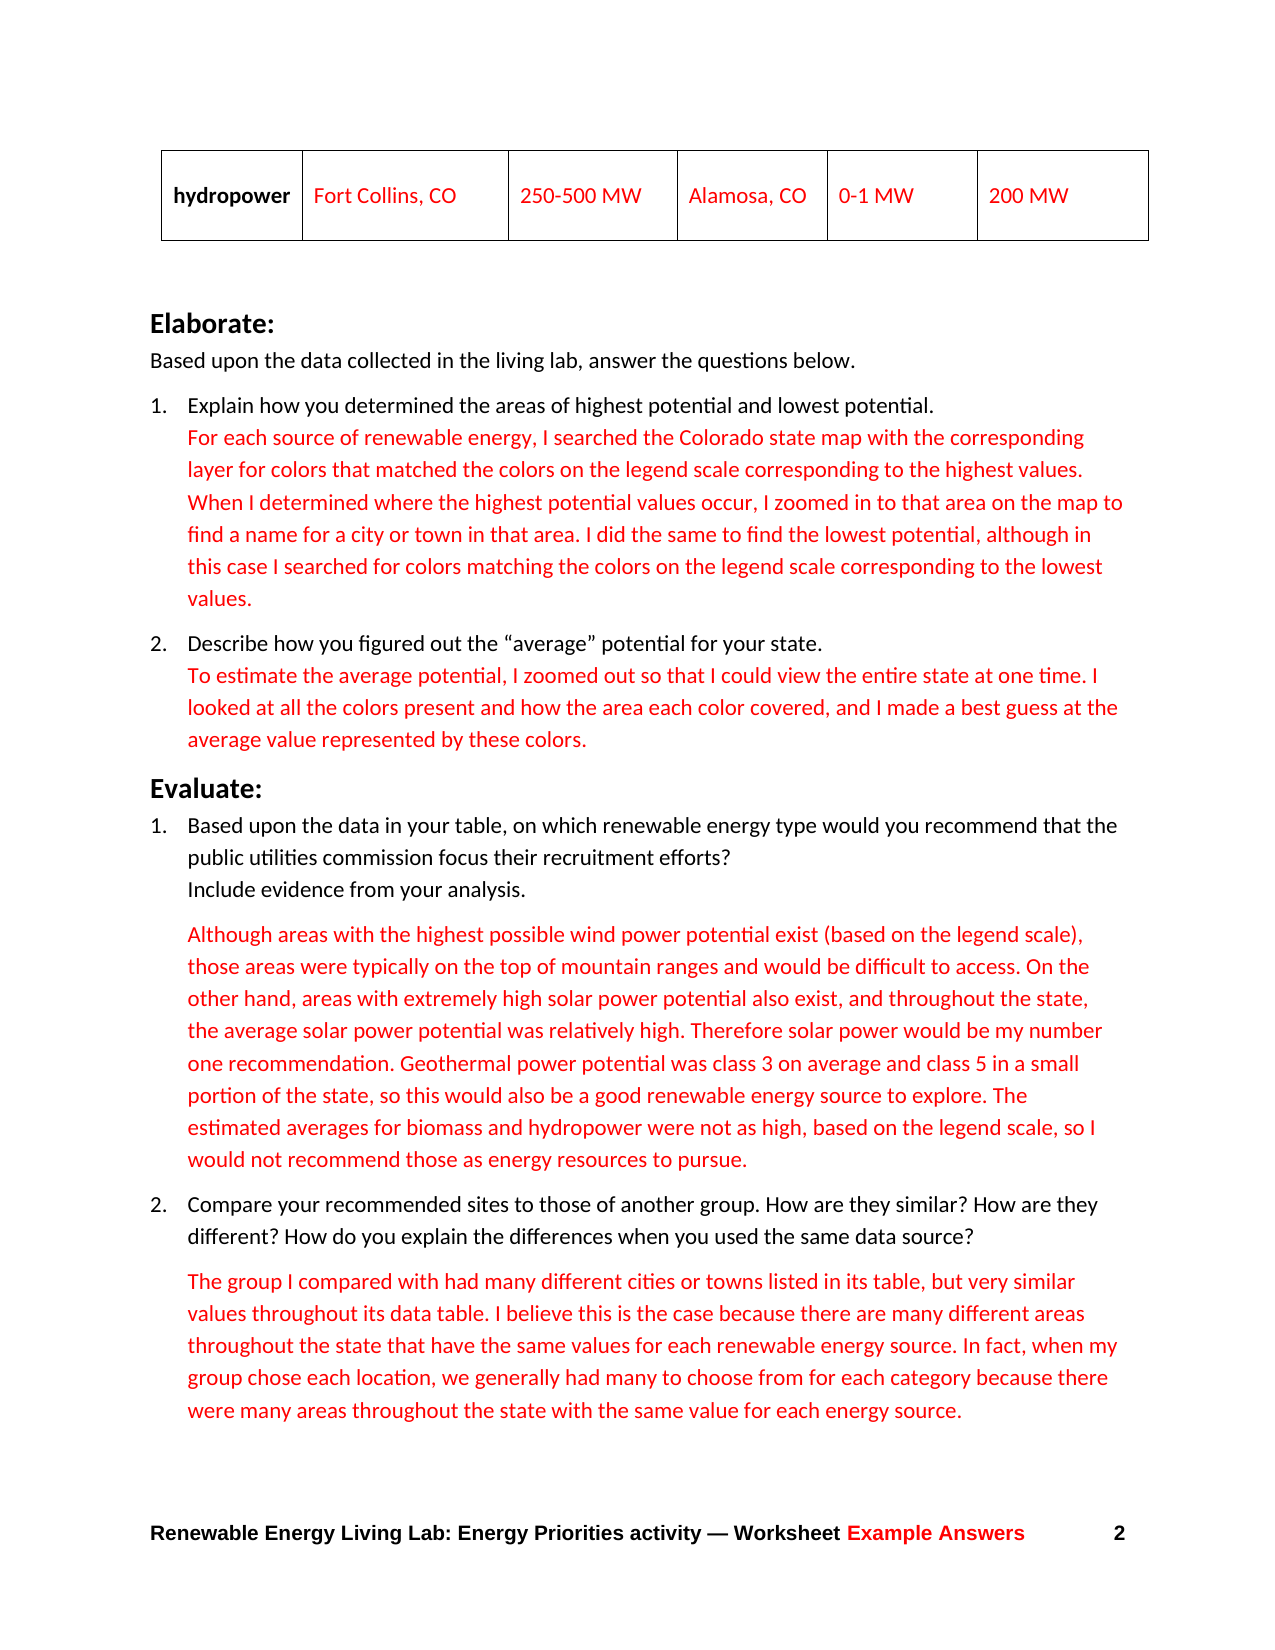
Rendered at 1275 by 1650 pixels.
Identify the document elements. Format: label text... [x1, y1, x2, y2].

list Compare your recommended sites to those of another group. How are they similar? How are they different? How do you explain the differences when you used the same data source? [150, 1190, 1125, 1250]
list To estimate the average potential, I zoomed out so that I could view the entire state at one time. I looked at all the colors present and how the area each color covered, and I made a best guess at the average value represented by these colors. [187, 661, 1125, 753]
text Evaluate: [150, 770, 1125, 806]
table_cell 200 MW [978, 151, 1148, 240]
list Describe how you figured out the “average” potential for your state. [150, 629, 1125, 657]
list Based upon the data in your table, on which renewable energy type would you recommend that the public utilities commission focus their recruitment efforts? Include evidence from your analysis. [150, 811, 1125, 903]
text The group I compared with had many different cities or towns listed in its table, but very similar values throughout its data table. I believe this is the case because there are many different areas throughout the state that have the same values for each renewable energy source. In fact, when my group chose each location, we generally had many to choose from for each category because there were many areas throughout the state with the same value for each energy source. [187, 1267, 1125, 1424]
text Based upon the data collected in the living lab, answer the questions below. [150, 346, 1125, 374]
table_cell 250-500 MW [509, 151, 677, 240]
table_cell Fort Collins, CO [303, 151, 508, 240]
table_cell 0-1 MW [828, 151, 977, 240]
table_cell hydropower [162, 151, 302, 240]
text Although areas with the highest possible wind power potential exist (based on the legend scale), those areas were typically on the top of mountain ranges and would be difficult to access. On the other hand, areas with extremely high solar power potential also exist, and throughout the state, the average solar power potential was relatively high. Therefore solar power would be my number one recommendation. Geothermal power potential was class 3 on average and class 5 in a small portion of the state, so this would also be a good renewable energy source to explore. The estimated averages for biomass and hydropower were not as high, based on the legend scale, so I would not recommend those as energy resources to pursue. [187, 920, 1125, 1173]
list Explain how you determined the areas of highest potential and lowest potential. [150, 391, 1125, 419]
text Elaborate: [150, 305, 1125, 341]
list For each source of renewable energy, I searched the Colorado state map with the corresponding layer for colors that matched the colors on the legend scale corresponding to the highest values. When I determined where the highest potential values occur, I zoomed in to that area on the map to find a name for a city or town in that area. I did the same to find the lowest potential, although in this case I searched for colors matching the colors on the legend scale corresponding to the lowest values. [187, 423, 1125, 612]
table_cell Alamosa, CO [678, 151, 827, 240]
